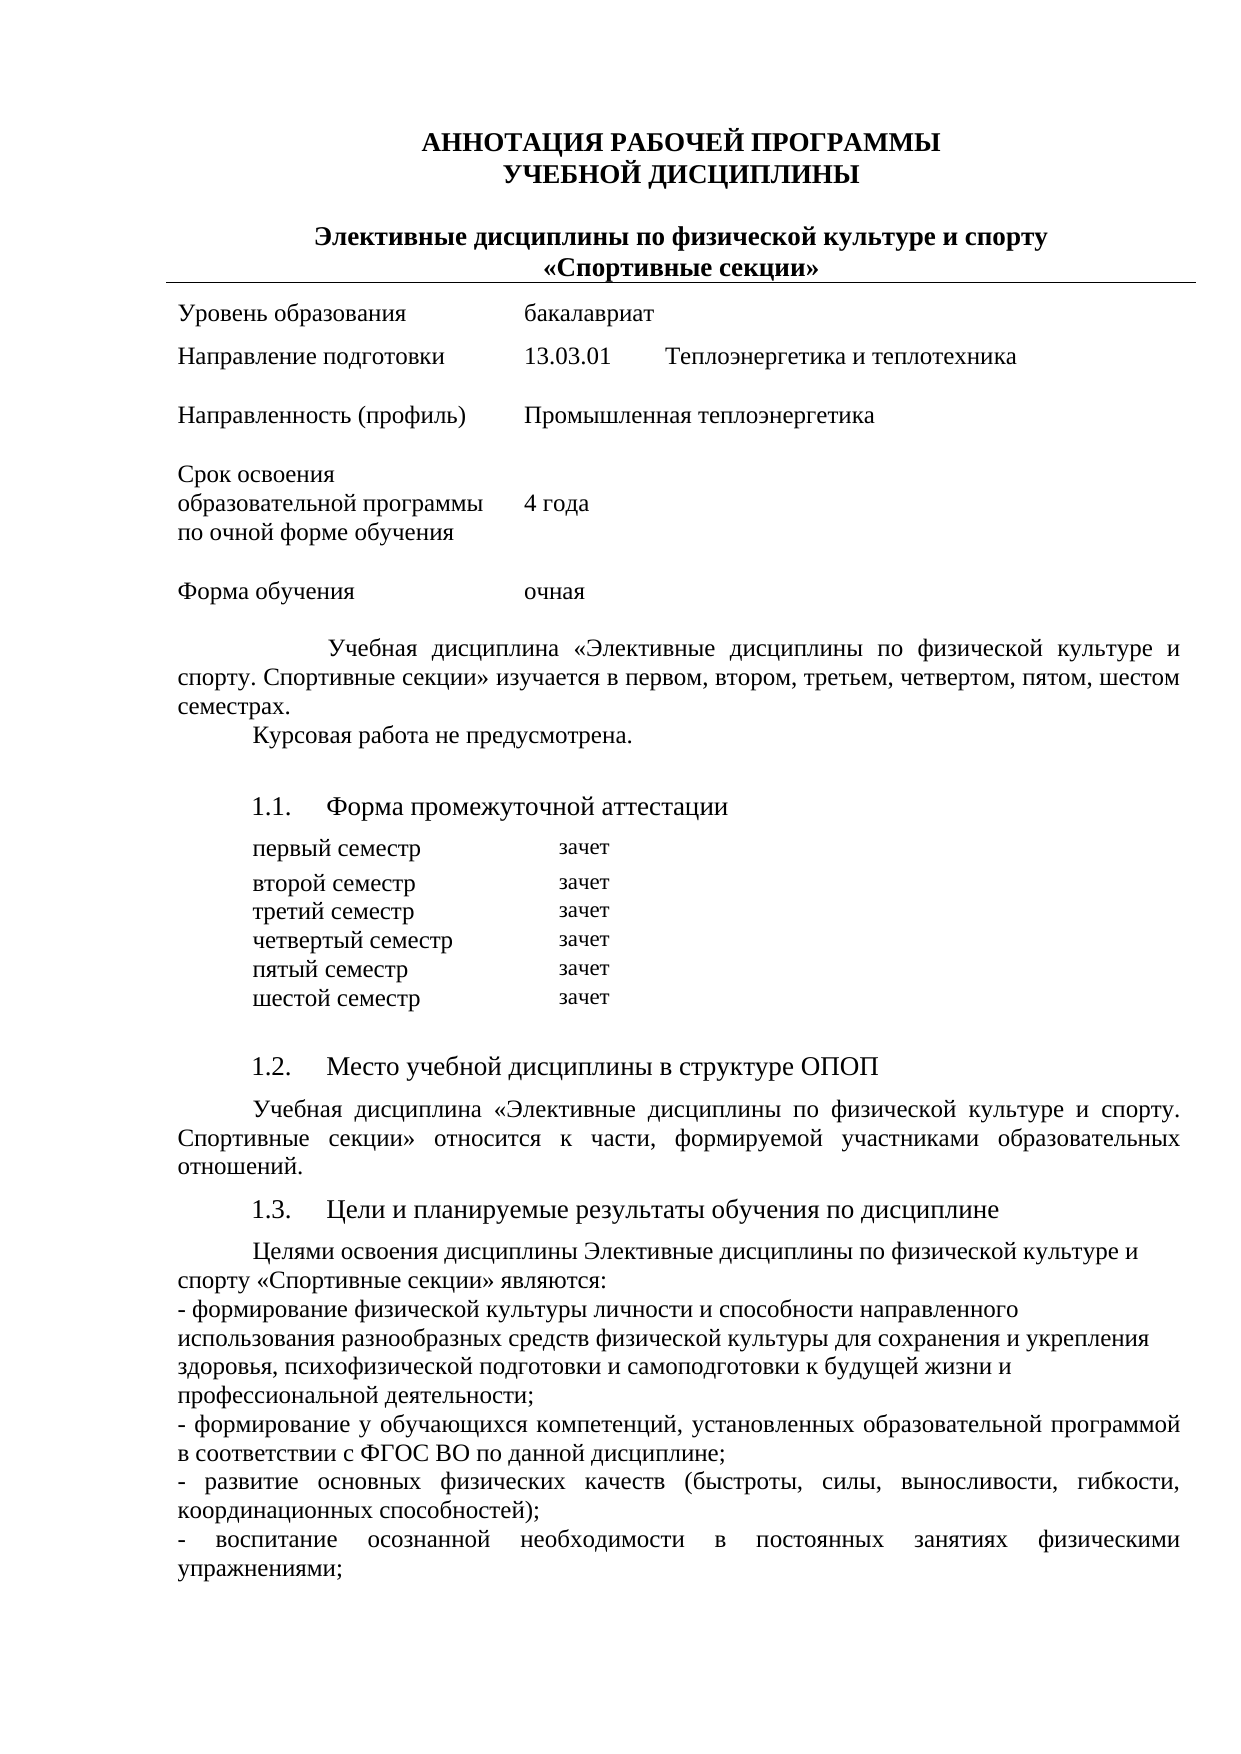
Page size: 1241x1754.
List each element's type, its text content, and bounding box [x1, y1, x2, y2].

table_cell зачет [473, 983, 647, 1011]
table_cell очная [513, 546, 1196, 605]
table_cell Срок освоения образовательной программы по очной форме обучения [166, 460, 513, 546]
table_cell зачет [473, 868, 647, 896]
table_cell Элективные дисциплины по физической культуре и спорту «Спортивные секции» [166, 220, 1196, 282]
table_cell Форма обучения [166, 546, 513, 605]
table_cell Теплоэнергетика и теплотехника [654, 341, 1196, 400]
table_cell Направленность (профиль) [166, 400, 513, 459]
table_cell пятый семестр [166, 954, 472, 983]
table_cell четвертый семестр [166, 925, 472, 954]
table_cell зачет [473, 954, 647, 983]
table_cell бакалавриат [513, 283, 1196, 341]
table_cell шестой семестр [166, 983, 472, 1011]
table_cell 13.03.01 [513, 341, 653, 400]
text - формирование физической культуры личности и способности направленного [177, 1294, 1181, 1323]
text использования разнообразных средств физической культуры для сохранения и укрепления [177, 1323, 1181, 1351]
subtitle Место учебной дисциплины в структуре ОПОП [251, 1050, 1181, 1081]
table_cell Направление подготовки [166, 341, 513, 400]
list Курсовая работа не предусмотрена. [177, 720, 1181, 748]
table_cell Уровень образования [166, 283, 513, 341]
table_cell 4 года [513, 460, 1196, 546]
text Целями освоения дисциплины Элективные дисциплины по физической культуре и спорту «Спортивные секции» являются: [177, 1236, 1181, 1294]
table_cell второй семестр [166, 868, 472, 896]
table_cell Промышленная теплоэнергетика [513, 400, 1196, 459]
subtitle Цели и планируемые результаты обучения по дисциплине [251, 1193, 1181, 1224]
table_header АННОТАЦИЯ РАБОЧЕЙ ПРОГРАММЫ УЧЕБНОЙ ДИСЦИПЛИНЫ [166, 127, 1196, 220]
table_cell зачет [473, 925, 647, 954]
table_header первый семестр [166, 834, 472, 868]
text здоровья, психофизической подготовки и самоподготовки к будущей жизни и профессиональной деятельности; [177, 1351, 1181, 1409]
table_cell третий семестр [166, 896, 472, 925]
list Учебная дисциплина «Элективные дисциплины по физической культуре и спорту. Спортивные секции» изучается в первом, втором, третьем, четвертом, пятом, шестом семестрах. [177, 633, 1181, 720]
subtitle Форма промежуточной аттестации [251, 790, 1181, 821]
text - формирование у обучающихся компетенций, установленных образовательной программой в соответствии с ФГОС ВО по данной дисциплине; [177, 1409, 1181, 1466]
table_cell зачет [473, 896, 647, 925]
text Учебная дисциплина «Элективные дисциплины по физической культуре и спорту. Спортивные секции» относится к части, формируемой участниками образовательных отношений. [177, 1094, 1181, 1180]
text - развитие основных физических качеств (быстроты, силы, выносливости, гибкости, координационных способностей); [177, 1466, 1181, 1524]
text - воспитание осознанной необходимости в постоянных занятиях физическими упражнениями; [177, 1524, 1181, 1581]
table_header зачет [473, 834, 647, 868]
